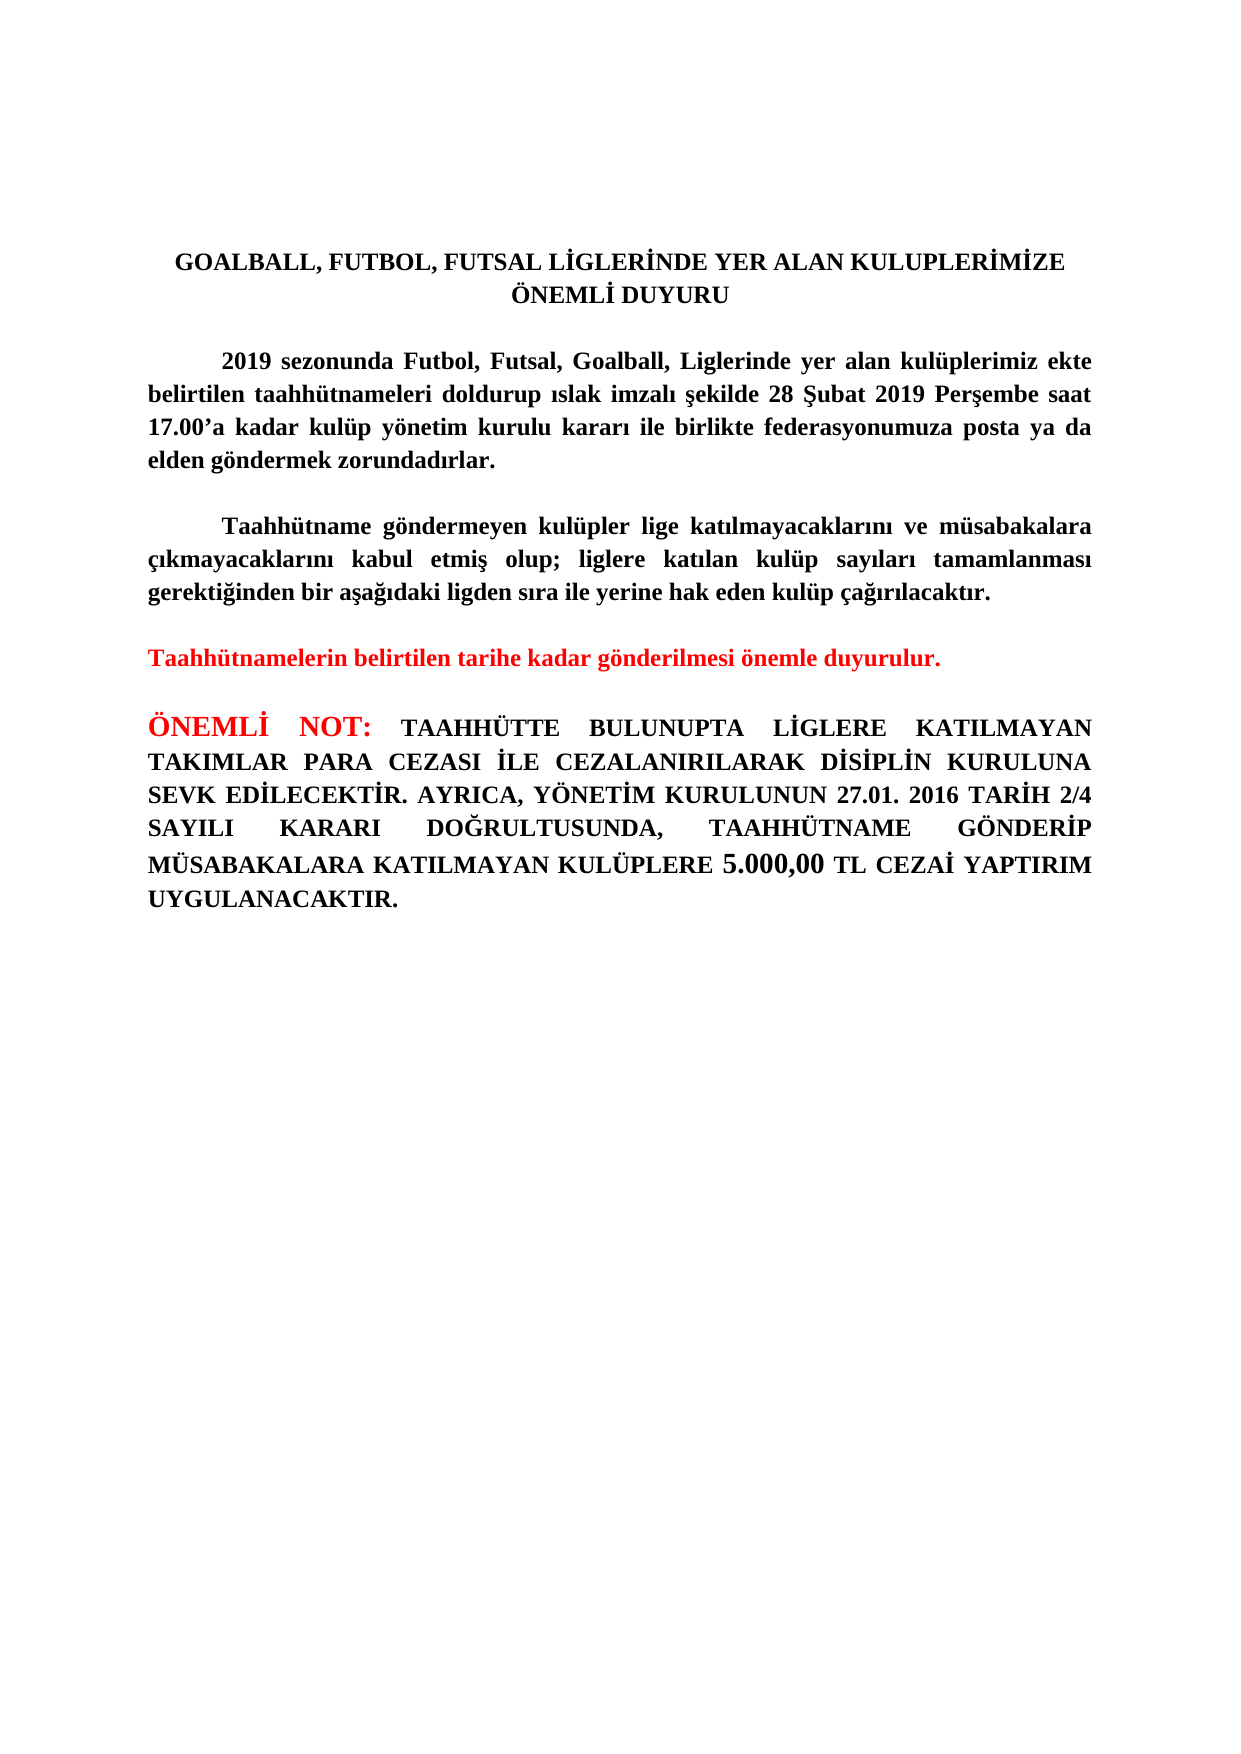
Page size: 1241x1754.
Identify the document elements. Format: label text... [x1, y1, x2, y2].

text Taahhütname göndermeyen kulüpler lige katılmayacaklarını ve müsabakalara çıkmayacaklarını kabul etmiş olup; liglere katılan kulüp sayıları tamamlanması gerektiğinden bir aşağıdaki ligden sıra ile yerine hak eden kulüp çağırılacaktır. [148, 511, 1093, 606]
text Taahhütnamelerin belirtilen tarihe kadar gönderilmesi önemle duyurulur. [148, 643, 1093, 672]
text GOALBALL, FUTBOL, FUTSAL LİGLERİNDE YER ALAN KULUPLERİMİZE ÖNEMLİ DUYURU [148, 247, 1093, 308]
text 2019 sezonunda Futbol, Futsal, Goalball, Liglerinde yer alan kulüplerimiz ekte belirtilen taahhütnameleri doldurup ıslak imzalı şekilde 28 Şubat 2019 Perşembe saat 17.00’a kadar kulüp yönetim kurulu kararı ile birlikte federasyonumuza posta ya da elden göndermek zorundadırlar. [148, 346, 1093, 473]
text ÖNEMLİ NOT: TAAHHÜTTE BULUNUPTA LİGLERE KATILMAYAN TAKIMLAR PARA CEZASI İLE CEZALANIRILARAK DİSİPLİN KURULUNA SEVK EDİLECEKTİR. AYRICA, YÖNETİM KURULUNUN 27.01. 2016 TARİH 2/4 SAYILI KARARI DOĞRULTUSUNDA, TAAHHÜTNAME GÖNDERİP MÜSABAKALARA KATILMAYAN KULÜPLERE 5.000,00 TL CEZAİ YAPTIRIM UYGULANACAKTIR. [148, 709, 1093, 913]
